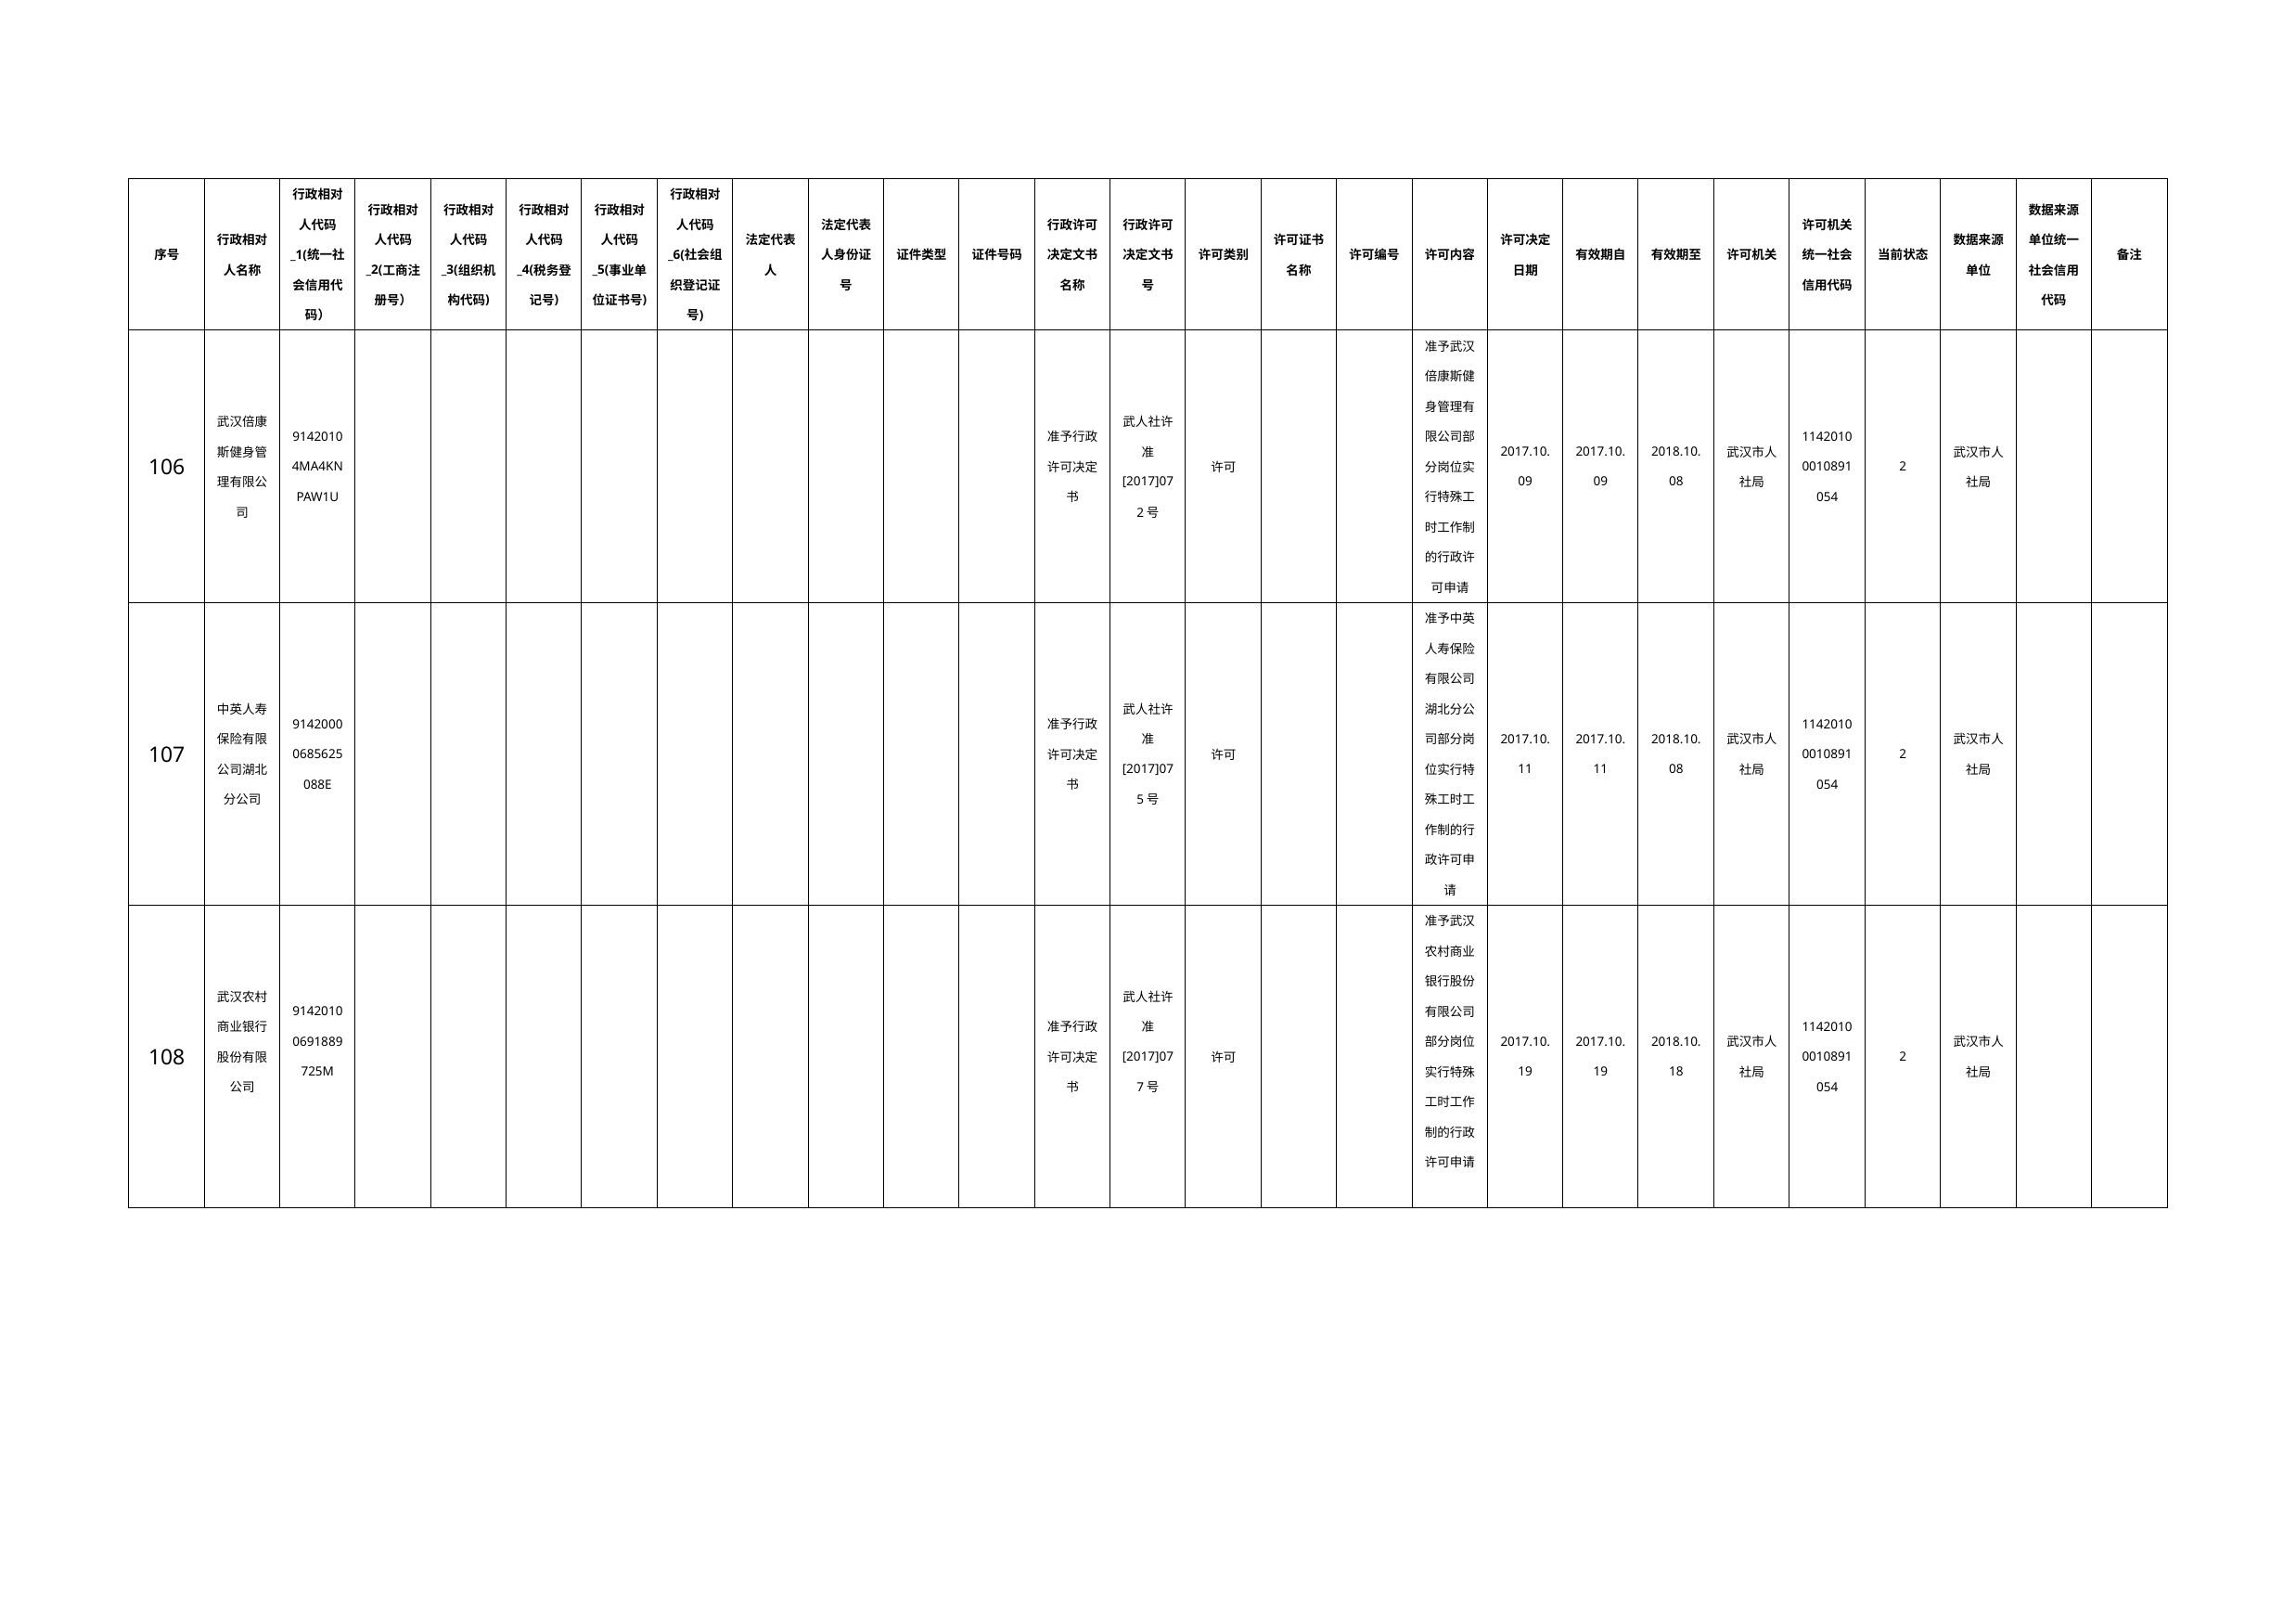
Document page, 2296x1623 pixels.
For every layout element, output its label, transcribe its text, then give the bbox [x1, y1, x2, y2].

table_header 行政相对人名称 [205, 179, 279, 329]
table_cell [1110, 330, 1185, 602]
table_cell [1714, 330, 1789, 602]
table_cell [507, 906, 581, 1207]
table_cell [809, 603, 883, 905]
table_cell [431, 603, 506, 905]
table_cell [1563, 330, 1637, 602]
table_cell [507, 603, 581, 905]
table_header 行政相对人代码_4(税务登记号) [507, 179, 581, 329]
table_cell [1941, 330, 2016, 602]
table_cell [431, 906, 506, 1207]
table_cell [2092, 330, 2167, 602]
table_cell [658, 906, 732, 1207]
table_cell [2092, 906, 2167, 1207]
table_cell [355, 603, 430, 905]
table_header 许可决定日期 [1488, 179, 1562, 329]
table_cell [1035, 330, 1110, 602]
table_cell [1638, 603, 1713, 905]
table_header 行政相对人代码_6(社会组织登记证号) [658, 179, 732, 329]
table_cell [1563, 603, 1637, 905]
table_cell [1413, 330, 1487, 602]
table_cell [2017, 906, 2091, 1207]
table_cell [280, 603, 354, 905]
table_header 有效期至 [1638, 179, 1713, 329]
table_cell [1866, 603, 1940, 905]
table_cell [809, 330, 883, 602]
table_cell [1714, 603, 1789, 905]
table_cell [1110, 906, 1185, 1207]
table_header 证件类型 [884, 179, 958, 329]
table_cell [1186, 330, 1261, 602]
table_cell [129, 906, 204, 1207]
table_header 许可证书名称 [1262, 179, 1336, 329]
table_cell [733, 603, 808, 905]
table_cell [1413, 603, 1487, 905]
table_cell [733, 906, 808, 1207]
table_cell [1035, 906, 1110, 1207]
table_header 行政许可决定文书号 [1110, 179, 1185, 329]
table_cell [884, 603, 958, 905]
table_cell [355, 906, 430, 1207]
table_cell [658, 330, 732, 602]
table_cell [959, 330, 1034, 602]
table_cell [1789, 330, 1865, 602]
table_header 数据来源单位 [1941, 179, 2016, 329]
table_header 行政相对人代码_5(事业单位证书号) [582, 179, 657, 329]
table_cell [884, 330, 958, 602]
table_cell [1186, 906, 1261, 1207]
table_header 行政相对人代码_1(统一社会信用代码） [280, 179, 354, 329]
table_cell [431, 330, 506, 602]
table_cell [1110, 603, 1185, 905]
table_header 备注 [2092, 179, 2167, 329]
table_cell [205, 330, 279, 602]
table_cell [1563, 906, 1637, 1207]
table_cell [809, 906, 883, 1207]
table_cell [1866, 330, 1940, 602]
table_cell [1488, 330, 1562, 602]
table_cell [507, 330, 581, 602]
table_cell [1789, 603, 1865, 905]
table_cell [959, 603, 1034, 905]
table_header 法定代表人 [733, 179, 808, 329]
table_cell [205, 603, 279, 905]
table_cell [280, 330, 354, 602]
table_header 许可内容 [1413, 179, 1487, 329]
table_header 行政相对人代码_2(工商注册号） [355, 179, 430, 329]
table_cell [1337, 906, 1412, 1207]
table_header 有效期自 [1563, 179, 1637, 329]
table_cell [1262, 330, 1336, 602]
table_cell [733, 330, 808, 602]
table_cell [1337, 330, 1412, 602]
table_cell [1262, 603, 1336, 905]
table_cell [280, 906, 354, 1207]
table_header 许可机关统一社会信用代码 [1789, 179, 1865, 329]
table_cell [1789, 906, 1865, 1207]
table_header 行政相对人代码_3(组织机构代码) [431, 179, 506, 329]
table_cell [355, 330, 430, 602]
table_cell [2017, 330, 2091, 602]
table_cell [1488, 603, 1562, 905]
table_header 许可机关 [1714, 179, 1789, 329]
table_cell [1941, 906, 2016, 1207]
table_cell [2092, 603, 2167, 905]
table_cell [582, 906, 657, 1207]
table_header 序号 [129, 179, 204, 329]
table_header 当前状态 [1866, 179, 1940, 329]
table_header 数据来源单位统一社会信用代码 [2017, 179, 2091, 329]
table_header 行政许可决定文书名称 [1035, 179, 1110, 329]
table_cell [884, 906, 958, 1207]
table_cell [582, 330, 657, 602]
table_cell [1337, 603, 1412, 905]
table_header 证件号码 [959, 179, 1034, 329]
table_header 法定代表人身份证号 [809, 179, 883, 329]
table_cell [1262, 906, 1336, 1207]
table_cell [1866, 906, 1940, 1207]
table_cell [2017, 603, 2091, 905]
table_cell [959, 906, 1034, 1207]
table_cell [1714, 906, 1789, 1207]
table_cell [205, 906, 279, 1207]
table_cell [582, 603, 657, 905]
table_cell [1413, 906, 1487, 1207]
table_header 许可编号 [1337, 179, 1412, 329]
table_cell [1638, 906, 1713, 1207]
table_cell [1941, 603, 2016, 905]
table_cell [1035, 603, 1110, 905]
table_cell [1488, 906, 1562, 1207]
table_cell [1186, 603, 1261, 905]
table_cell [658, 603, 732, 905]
table_header 许可类别 [1186, 179, 1261, 329]
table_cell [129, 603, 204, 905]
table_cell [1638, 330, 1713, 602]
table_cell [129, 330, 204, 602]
